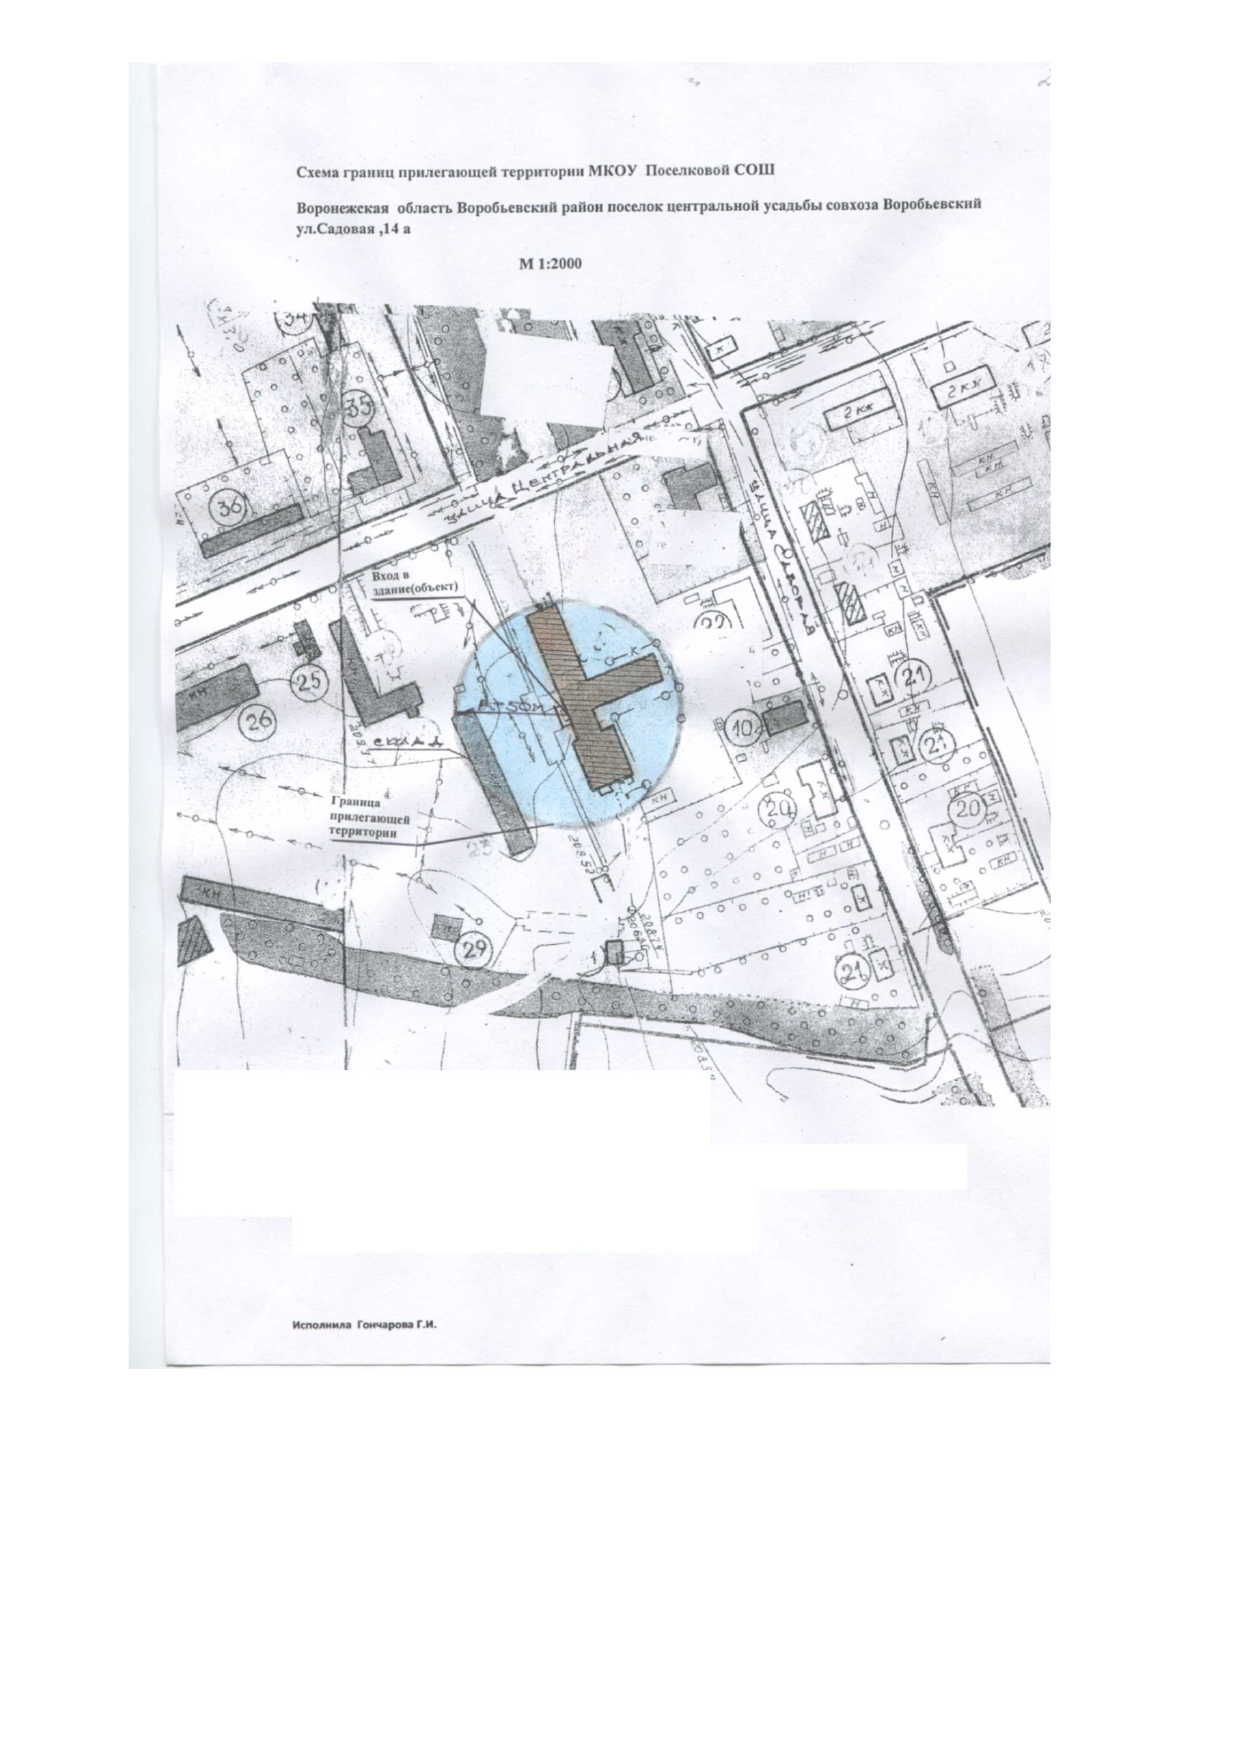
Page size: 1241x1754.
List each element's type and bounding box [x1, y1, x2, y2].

picture [128, 62, 1051, 1369]
